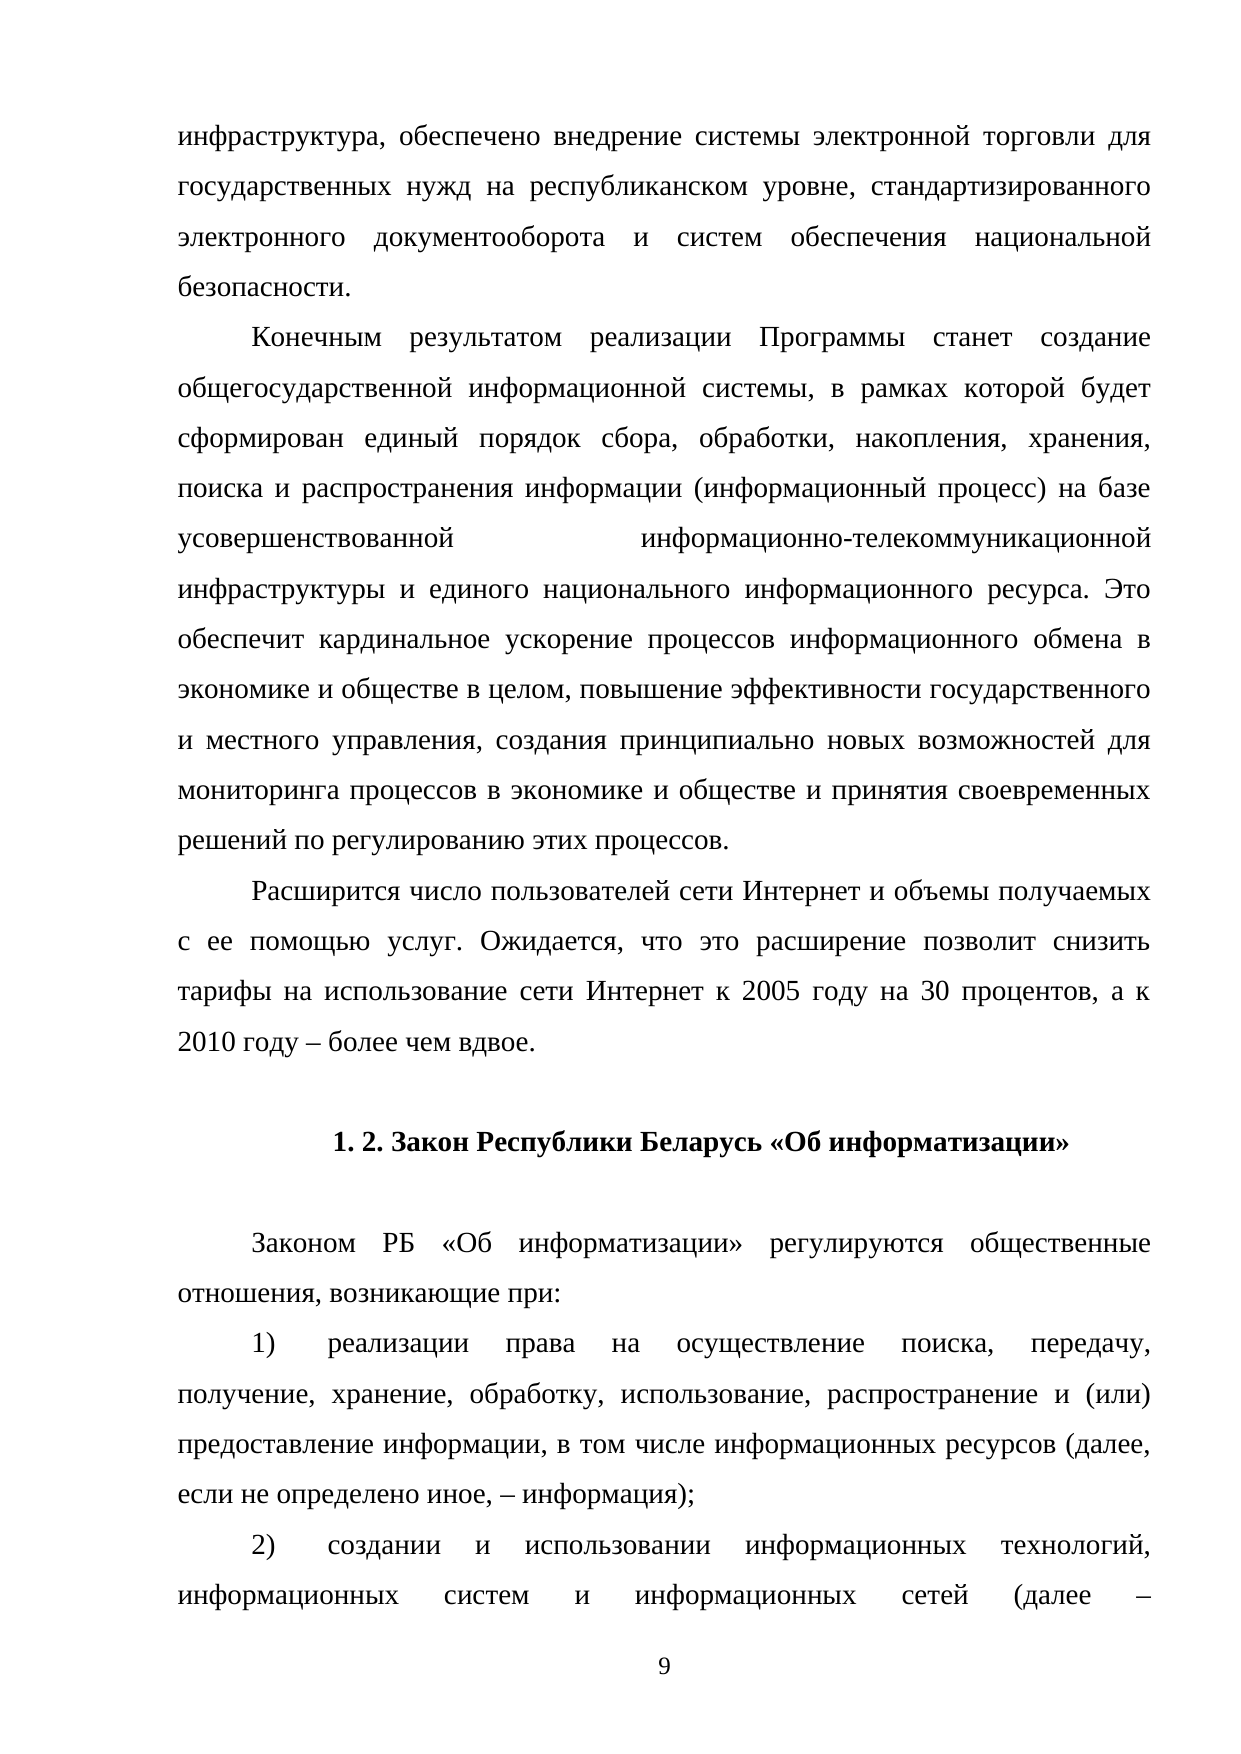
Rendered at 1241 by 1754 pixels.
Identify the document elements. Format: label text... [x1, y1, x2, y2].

list реализации права на осуществление поиска, передачу, получение, хранение, обработку, использование, распространение и (или) предоставление информации, в том числе информационных ресурсов (далее, если не определено иное, – информация); [177, 1326, 1152, 1510]
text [177, 118, 1152, 303]
text Конечным результатом реализации Программы станет создание общегосударственной информационной системы, в рамках которой будет сформирован единый порядок сбора, обработки, накопления, хранения, поиска и распространения информации (информационный процесс) на базе усовершенствованной информационно-телекоммуникационной инфраструктуры и единого национального информационного ресурса. Это обеспечит кардинальное ускорение процессов информационного обмена в экономике и обществе в целом, повышение эффективности государственного и местного управления, создания принципиально новых возможностей для мониторинга процессов в экономике и обществе и принятия своевременных решений по регулированию этих процессов. [177, 319, 1152, 856]
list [177, 1527, 1152, 1611]
text Расширится число пользователей сети Интернет и объемы получаемых с ее помощью услуг. Ожидается, что это расширение позволит снизить тарифы на использование сети Интернет к 2005 году на 30 процентов, а к 2010 году – более чем вдвое. [177, 873, 1152, 1057]
text Законом РБ «Об информатизации» регулируются общественные отношения, возникающие при: [177, 1225, 1152, 1309]
text 1. 2. Закон Республики Беларусь «Об информатизации» [177, 1124, 1152, 1158]
